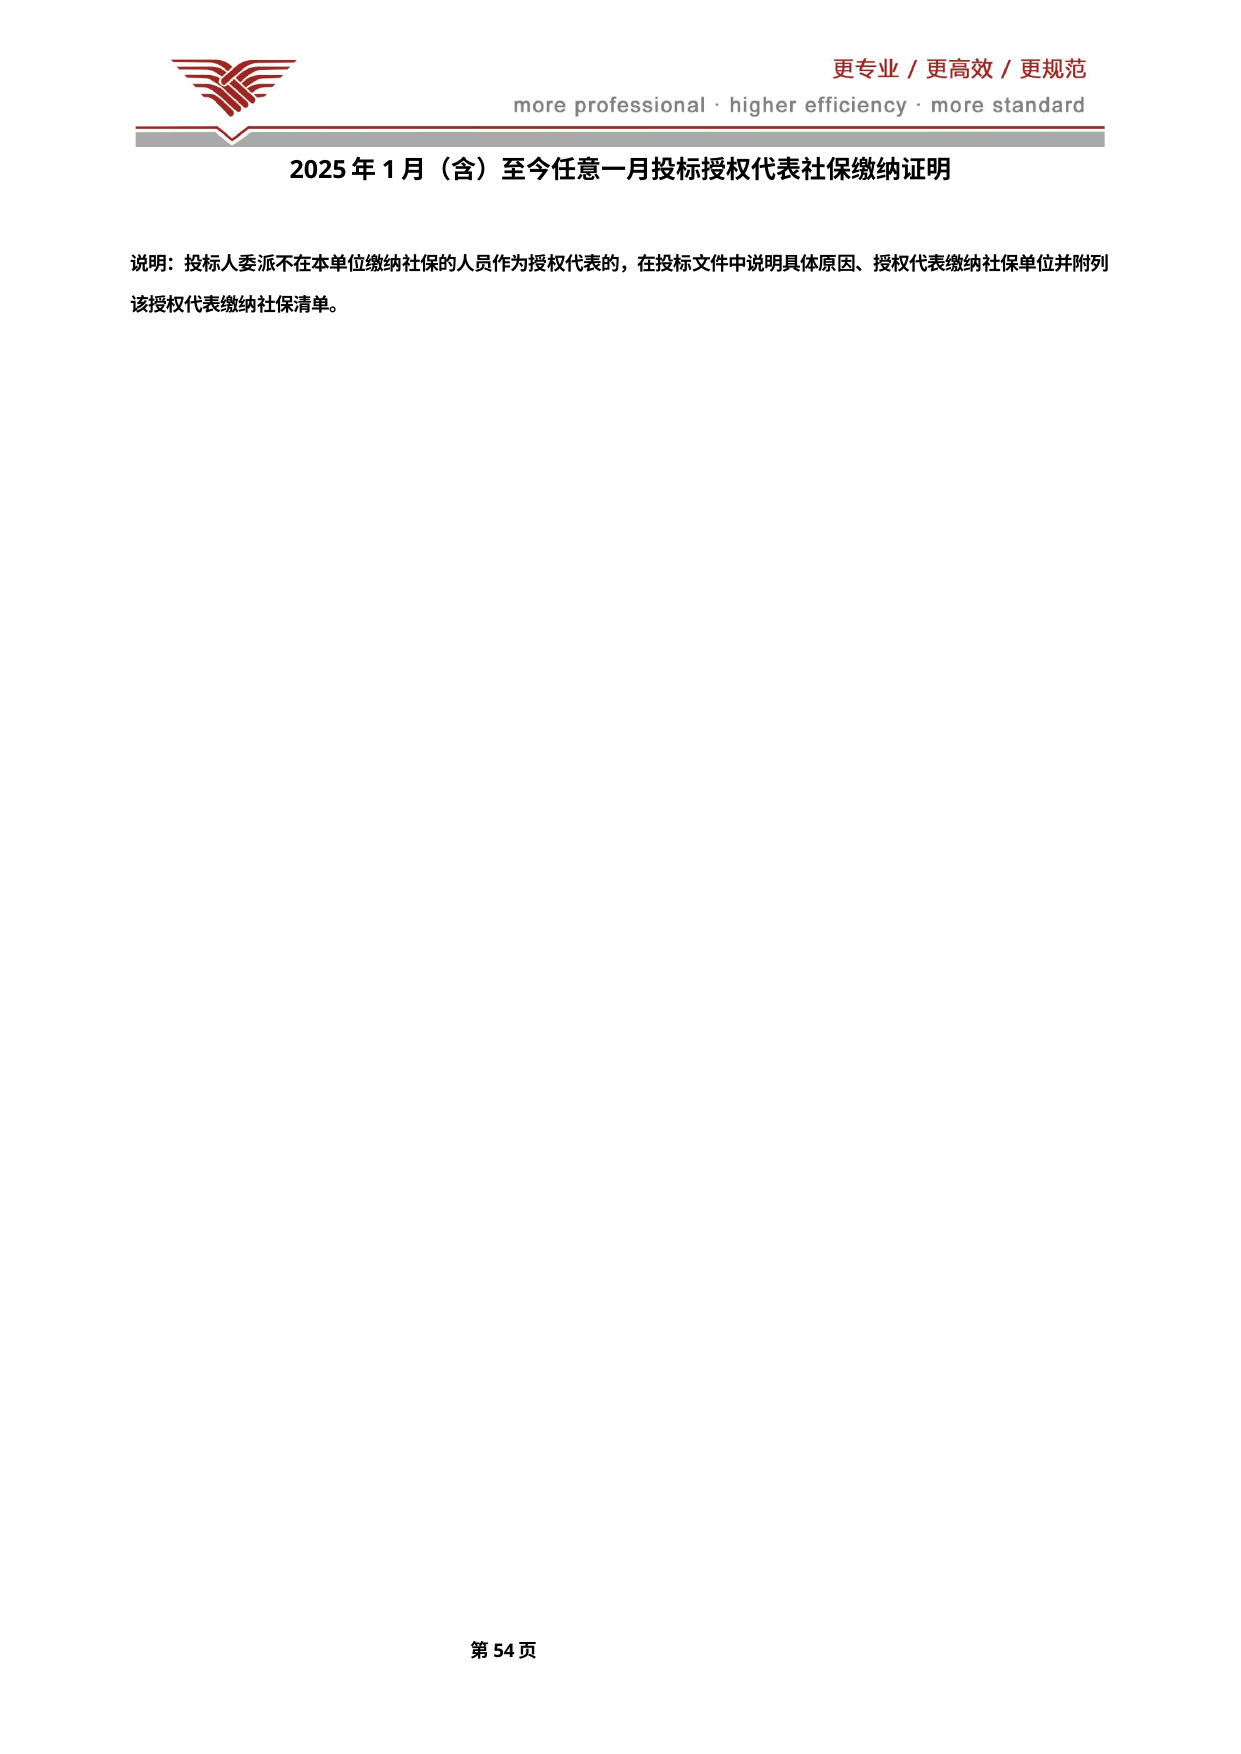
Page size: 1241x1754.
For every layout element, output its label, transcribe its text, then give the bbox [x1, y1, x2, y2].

picture [135, 35, 1105, 147]
text 2025年1月（含）至今任意一月投标授权代表社保缴纳证明 [130, 150, 1110, 186]
text 说明：投标人委派不在本单位缴纳社保的人员作为授权代表的，在投标文件中说明具体原因、授权代表缴纳社保单位并附列该授权代表缴纳社保清单。 [130, 249, 1110, 317]
